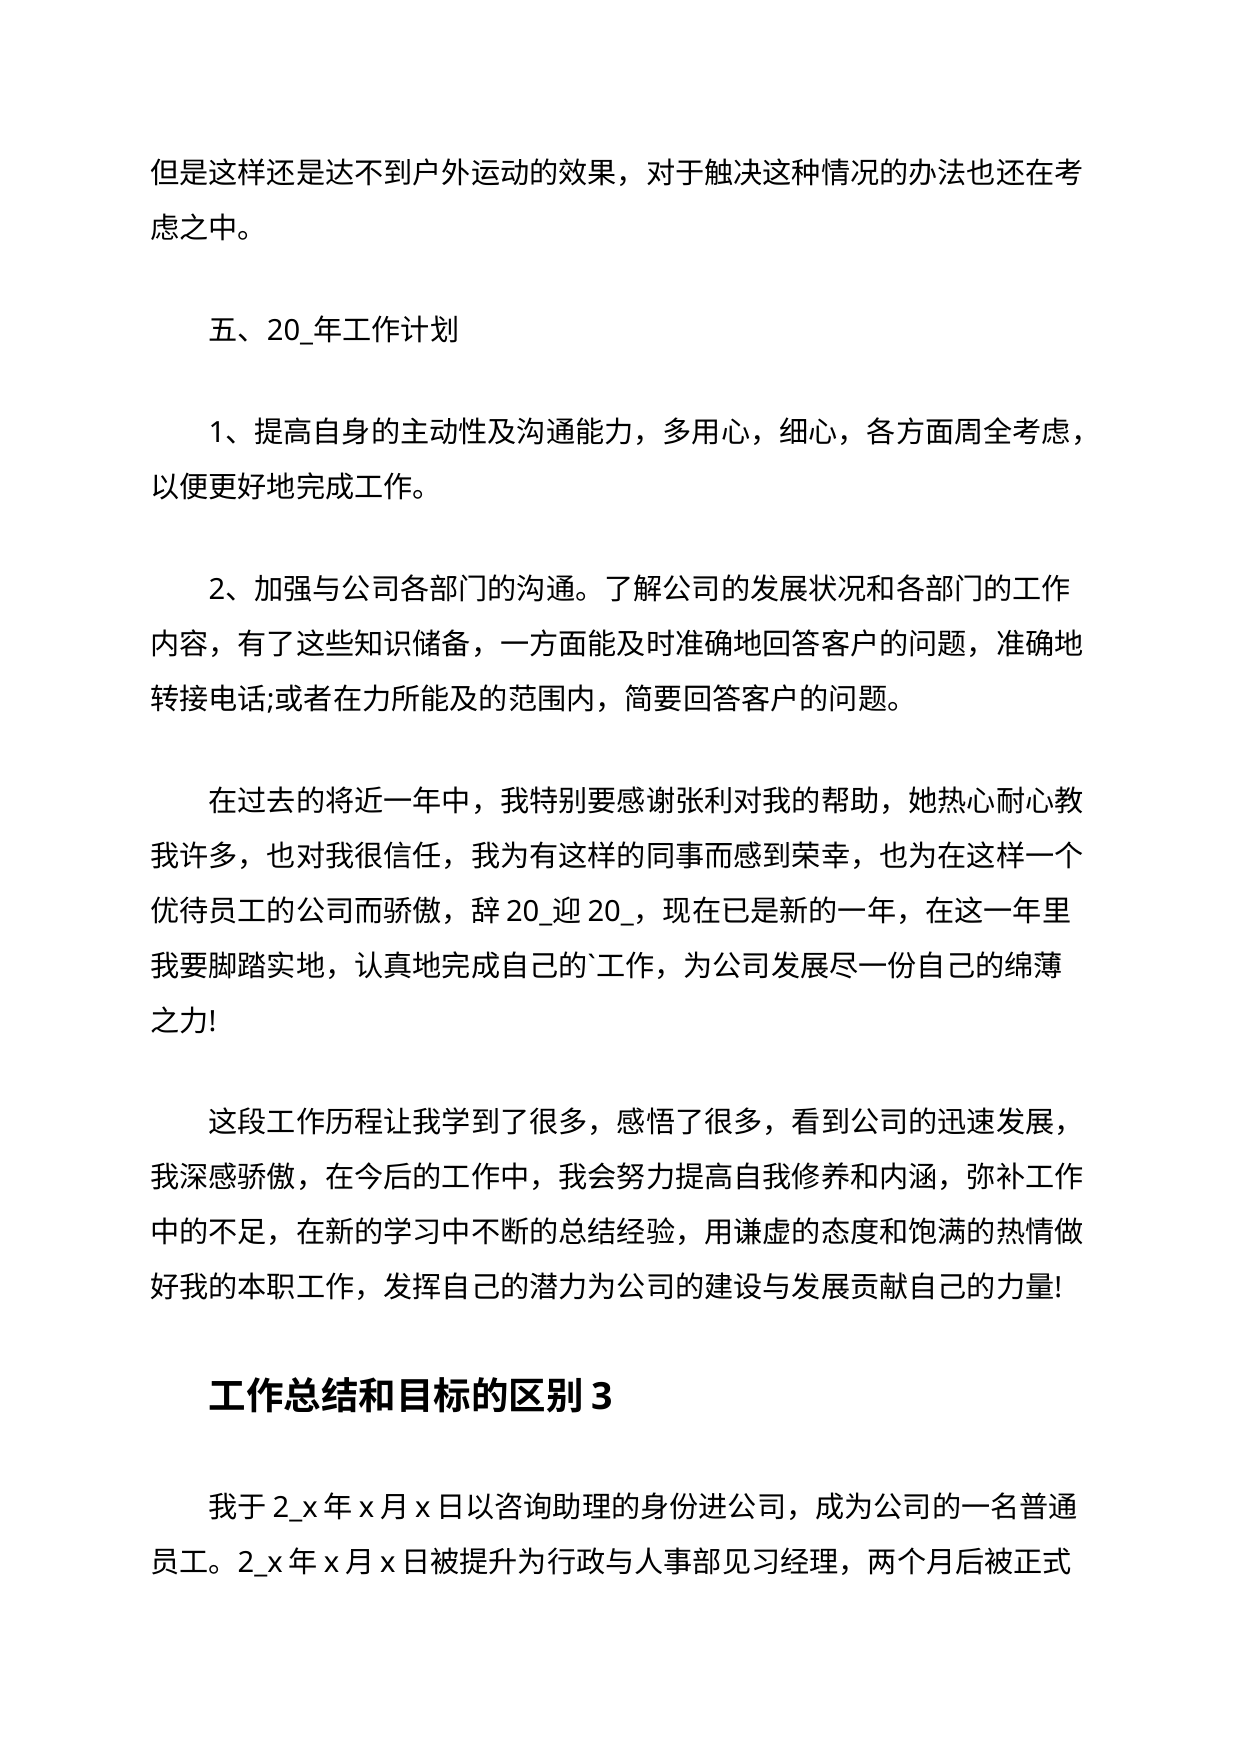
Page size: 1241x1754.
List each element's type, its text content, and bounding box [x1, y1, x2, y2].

text 这段工作历程让我学到了很多，感悟了很多，看到公司的迅速发展，我深感骄傲，在今后的工作中，我会努力提高自我修养和内涵，弥补工作中的不足，在新的学习中不断的总结经验，用谦虚的态度和饱满的热情做好我的本职工作，发挥自己的潜力为公司的建设与发展贡献自己的力量! [150, 1099, 1090, 1306]
text 2、加强与公司各部门的沟通。了解公司的发展状况和各部门的工作内容，有了这些知识储备，一方面能及时准确地回答客户的问题，准确地转接电话;或者在力所能及的范围内，简要回答客户的问题。 [150, 565, 1090, 718]
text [150, 1483, 1090, 1581]
text 在过去的将近一年中，我特别要感谢张利对我的帮助，她热心耐心教我许多，也对我很信任，我为有这样的同事而感到荣幸，也为在这样一个优待员工的公司而骄傲，辞20_迎20_，现在已是新的一年，在这一年里我要脚踏实地，认真地完成自己的`工作，为公司发展尽一份自己的绵薄之力! [150, 777, 1090, 1039]
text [150, 150, 1090, 247]
text 工作总结和目标的区别3 [150, 1366, 1090, 1420]
text 五、20_年工作计划 [150, 307, 1090, 349]
text 1、提高自身的主动性及沟通能力，多用心，细心，各方面周全考虑，以便更好地完成工作。 [150, 409, 1090, 506]
